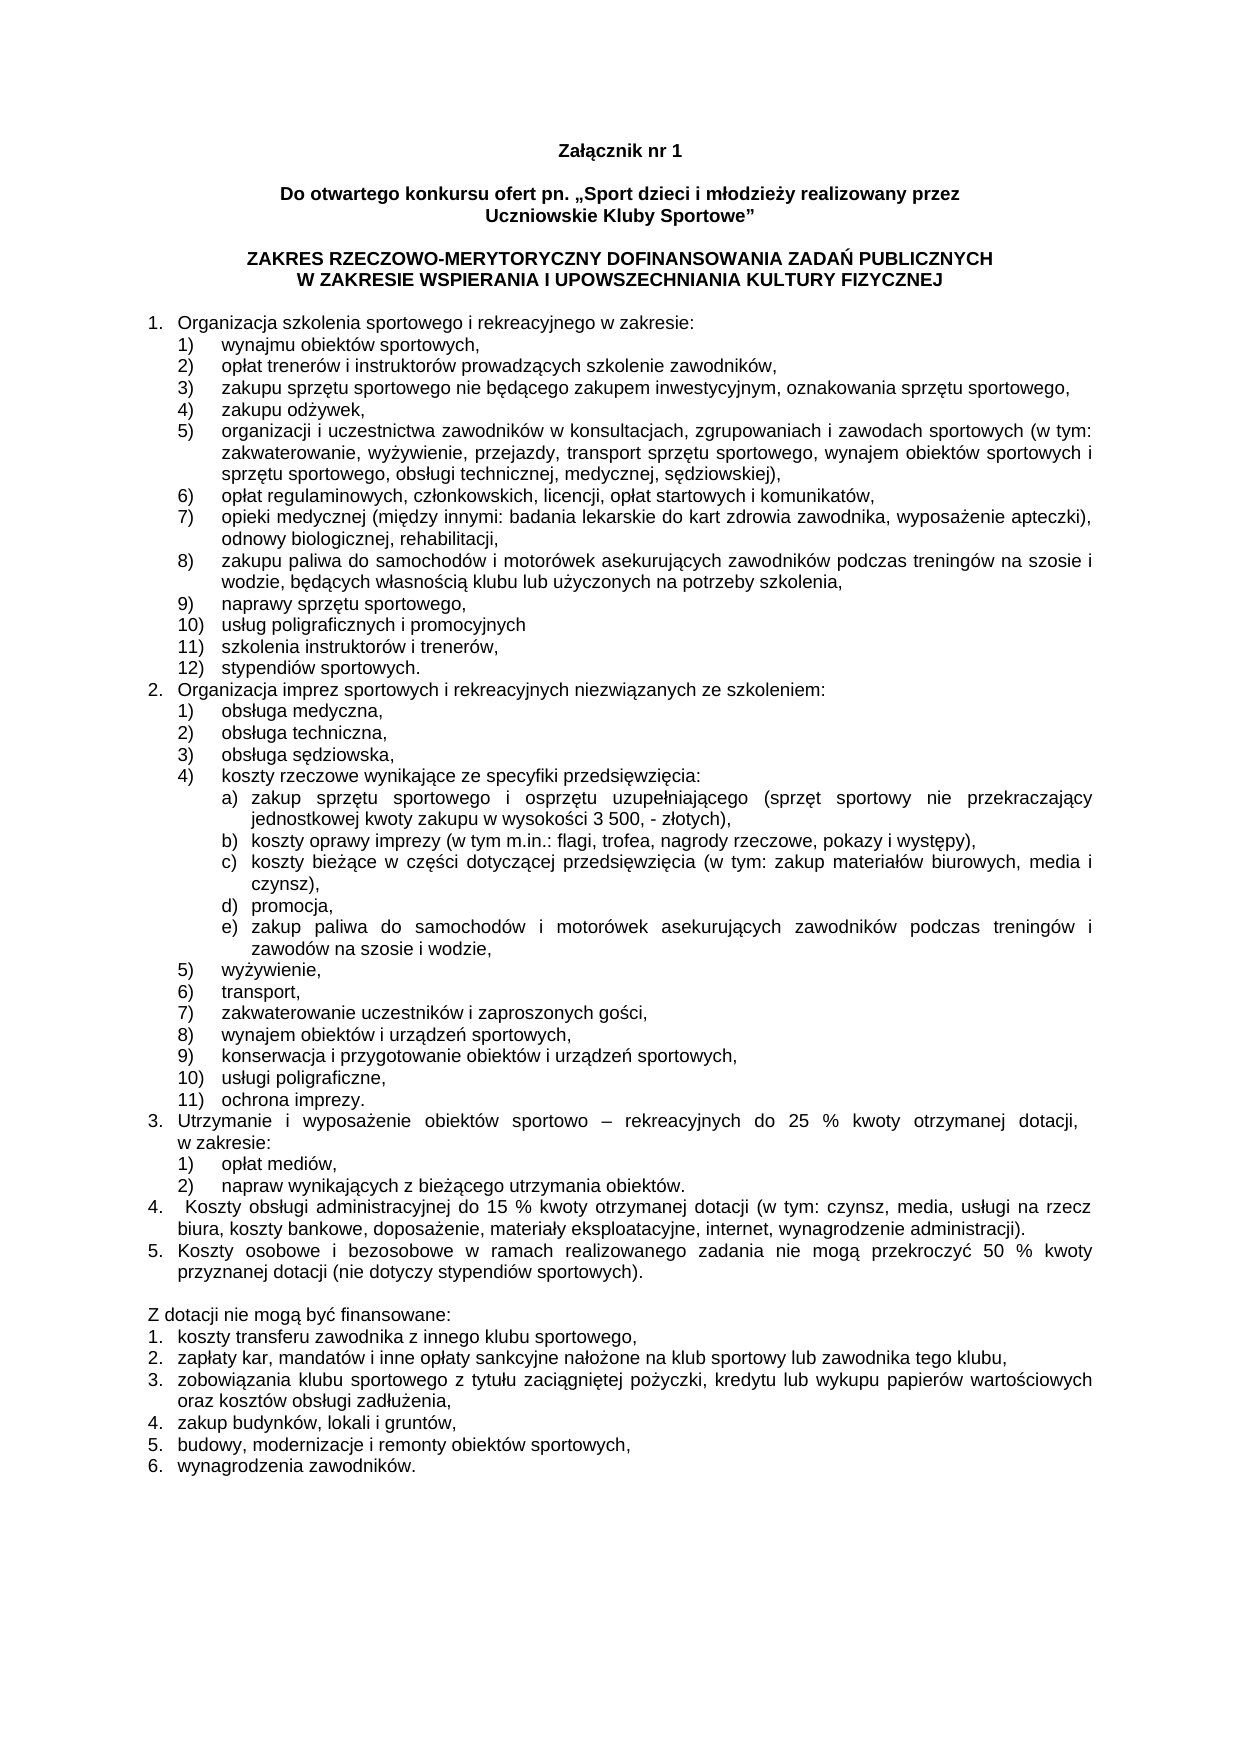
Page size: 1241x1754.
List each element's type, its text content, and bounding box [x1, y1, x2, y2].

list zakup paliwa do samochodów i motorówek asekurujących zawodników podczas treningów i zawodów na szosie i wodzie, [221, 916, 1093, 959]
list Koszty osobowe i bezosobowe w ramach realizowanego zadania nie mogą przekroczyć 50 % kwoty przyznanej dotacji (nie dotyczy stypendiów sportowych). [148, 1239, 1093, 1282]
list obsługa medyczna, [177, 700, 1093, 722]
list usług poligraficznych i promocyjnych [177, 614, 1093, 636]
list wynagrodzenia zawodników. [148, 1455, 1093, 1477]
text Załącznik nr 1 [148, 140, 1093, 161]
list zobowiązania klubu sportowego z tytułu zaciągniętej pożyczki, kredytu lub wykupu papierów wartościowych oraz kosztów obsługi zadłużenia, [148, 1369, 1093, 1412]
list ochrona imprezy. [177, 1088, 1093, 1110]
list wynajem obiektów i urządzeń sportowych, [177, 1024, 1093, 1045]
list transport, [177, 981, 1093, 1002]
list opieki medycznej (między innymi: badania lekarskie do kart zdrowia zawodnika, wyposażenie apteczki), odnowy biologicznej, rehabilitacji, [177, 506, 1093, 549]
list koszty transferu zawodnika z innego klubu sportowego, [148, 1326, 1093, 1347]
list zakwaterowanie uczestników i zaproszonych gości, [177, 1002, 1093, 1024]
list opłat regulaminowych, członkowskich, licencji, opłat startowych i komunikatów, [177, 485, 1093, 506]
list zakupu sprzętu sportowego nie będącego zakupem inwestycyjnym, oznakowania sprzętu sportowego, [177, 377, 1093, 398]
list wyżywienie, [177, 959, 1093, 981]
list koszty oprawy imprezy (w tym m.in.: flagi, trofea, nagrody rzeczowe, pokazy i występy), [221, 830, 1093, 851]
list zakupu odżywek, [177, 398, 1093, 420]
list organizacji i uczestnictwa zawodników w konsultacjach, zgrupowaniach i zawodach sportowych (w tym: zakwaterowanie, wyżywienie, przejazdy, transport sprzętu sportowego, wynajem obiektów sportowych i sprzętu sportowego, obsługi technicznej, medycznej, sędziowskiej), [177, 420, 1093, 485]
list szkolenia instruktorów i trenerów, [177, 636, 1093, 657]
list koszty rzeczowe wynikające ze specyfiki przedsięwzięcia: [177, 765, 1093, 787]
list konserwacja i przygotowanie obiektów i urządzeń sportowych, [177, 1045, 1093, 1067]
list Koszty obsługi administracyjnej do 15 % kwoty otrzymanej dotacji (w tym: czynsz, media, usługi na rzecz biura, koszty bankowe, doposażenie, materiały eksploatacyjne, internet, wynagrodzenie administracji). [148, 1196, 1093, 1239]
text Do otwartego konkursu ofert pn. „Sport dzieci i młodzieży realizowany przez Uczniowskie Kluby Sportowe” [148, 183, 1093, 226]
list obsługa sędziowska, [177, 743, 1093, 765]
list napraw wynikających z bieżącego utrzymania obiektów. [177, 1175, 1093, 1196]
list budowy, modernizacje i remonty obiektów sportowych, [148, 1433, 1093, 1455]
list promocja, [221, 894, 1093, 916]
list opłat mediów, [177, 1153, 1093, 1175]
list wynajmu obiektów sportowych, [177, 334, 1093, 355]
list obsługa techniczna, [177, 722, 1093, 743]
text Z dotacji nie mogą być finansowane: [148, 1304, 1093, 1326]
list Organizacja imprez sportowych i rekreacyjnych niezwiązanych ze szkoleniem: [148, 679, 1093, 700]
list Utrzymanie i wyposażenie obiektów sportowo – rekreacyjnych do 25 % kwoty otrzymanej dotacji, w zakresie: [148, 1110, 1093, 1153]
list Organizacja szkolenia sportowego i rekreacyjnego w zakresie: [148, 312, 1093, 334]
list zakup budynków, lokali i gruntów, [148, 1412, 1093, 1433]
list koszty bieżące w części dotyczącej przedsięwzięcia (w tym: zakup materiałów biurowych, media i czynsz), [221, 851, 1093, 894]
list usługi poligraficzne, [177, 1067, 1093, 1088]
list zakup sprzętu sportowego i osprzętu uzupełniającego (sprzęt sportowy nie przekraczający jednostkowej kwoty zakupu w wysokości 3 500, - złotych), [221, 787, 1093, 830]
list stypendiów sportowych. [177, 657, 1093, 679]
list zapłaty kar, mandatów i inne opłaty sankcyjne nałożone na klub sportowy lub zawodnika tego klubu, [148, 1347, 1093, 1369]
text ZAKRES RZECZOWO-MERYTORYCZNY DOFINANSOWANIA ZADAŃ PUBLICZNYCH W ZAKRESIE WSPIERANIA I UPOWSZECHNIANIA KULTURY FIZYCZNEJ [148, 247, 1093, 291]
list naprawy sprzętu sportowego, [177, 592, 1093, 614]
list zakupu paliwa do samochodów i motorówek asekurujących zawodników podczas treningów na szosie i wodzie, będących własnością klubu lub użyczonych na potrzeby szkolenia, [177, 549, 1093, 592]
list opłat trenerów i instruktorów prowadzących szkolenie zawodników, [177, 355, 1093, 377]
